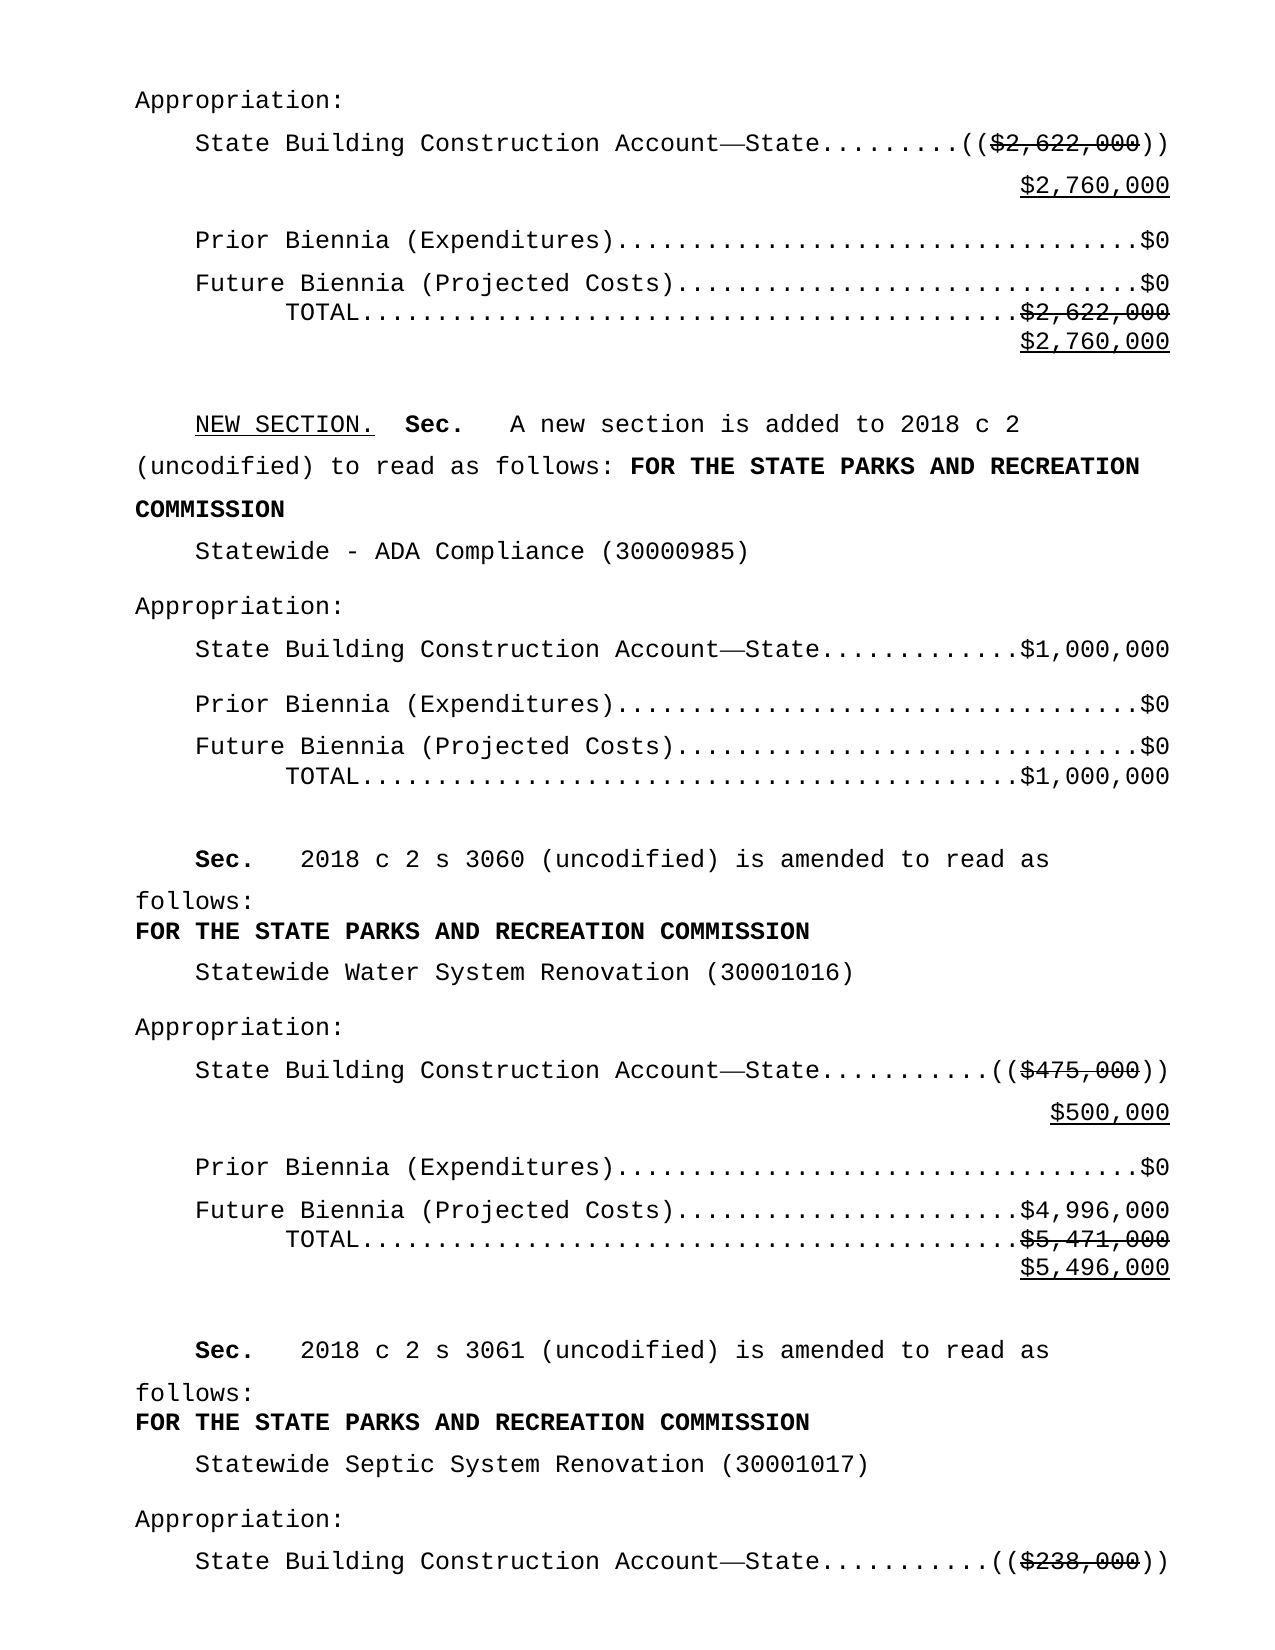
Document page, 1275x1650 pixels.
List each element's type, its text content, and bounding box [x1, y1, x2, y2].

text TOTAL $5,471,000 [135, 1227, 1170, 1255]
text Future Biennia (Projected Costs) $0 [135, 721, 1170, 763]
text TOTAL $2,622,000 [135, 300, 1170, 328]
text Statewide Water System Renovation (30001016) [135, 947, 1170, 989]
text NEW SECTION. Sec. A new section is added to 2018 c 2 (uncodified) to read as follows: FOR THE STATE PARKS AND RECREATION COMMISSION [135, 398, 1170, 526]
text State Building Construction Account—State (($2,622,000)) [135, 117, 1170, 160]
text Sec. 2018 c 2 s 3060 (uncodified) is amended to read as follows: [135, 833, 1170, 918]
text FOR THE STATE PARKS AND RECREATION COMMISSION [135, 1410, 1170, 1438]
text Prior Biennia (Expenditures) $0 [135, 678, 1170, 721]
text State Building Construction Account—State (($238,000)) [135, 1536, 1170, 1578]
text $2,760,000 [135, 160, 1170, 202]
text TOTAL $1,000,000 [135, 763, 1170, 792]
text State Building Construction Account—State (($475,000)) [135, 1044, 1170, 1087]
text Statewide Septic System Renovation (30001017) [135, 1438, 1170, 1481]
text Appropriation: [135, 1002, 1170, 1044]
text Future Biennia (Projected Costs) $4,996,000 [135, 1184, 1170, 1227]
text Appropriation: [135, 1493, 1170, 1536]
text Prior Biennia (Expenditures) $0 [135, 1142, 1170, 1184]
text Prior Biennia (Expenditures) $0 [135, 215, 1170, 257]
text $2,760,000 [135, 328, 1170, 357]
text State Building Construction Account—State $1,000,000 [135, 623, 1170, 666]
text Future Biennia (Projected Costs) $0 [135, 257, 1170, 300]
text $5,496,000 [135, 1255, 1170, 1283]
text Appropriation: [135, 75, 1170, 117]
text FOR THE STATE PARKS AND RECREATION COMMISSION [135, 918, 1170, 947]
text $500,000 [135, 1087, 1170, 1129]
text Appropriation: [135, 581, 1170, 623]
text Statewide - ADA Compliance (30000985) [135, 526, 1170, 568]
text Sec. 2018 c 2 s 3061 (uncodified) is amended to read as follows: [135, 1325, 1170, 1410]
